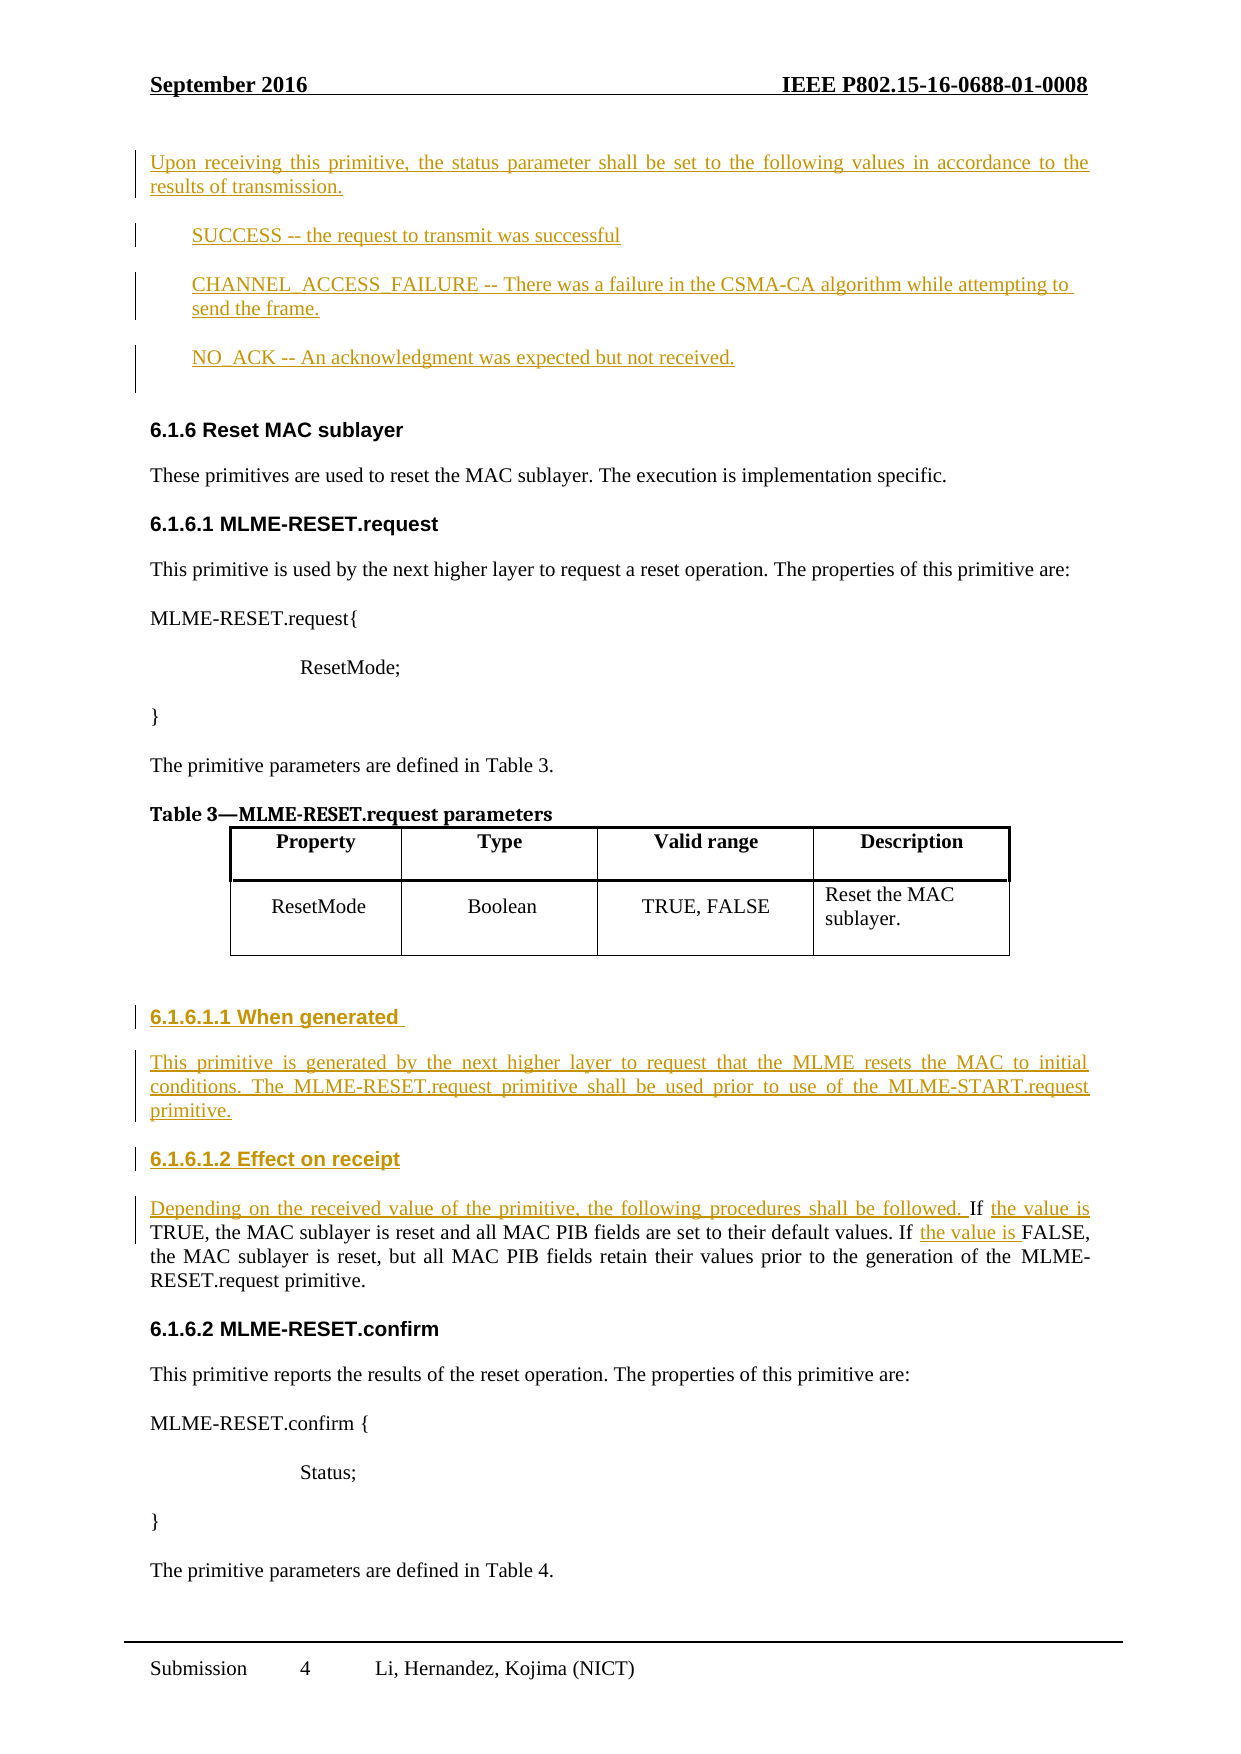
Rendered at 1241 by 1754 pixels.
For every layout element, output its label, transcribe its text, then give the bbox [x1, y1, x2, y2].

text MLME-RESET.request{ [150, 606, 1090, 630]
list 6.1.6.1 MLME-RESET.request [150, 512, 1090, 536]
text This primitive is used by the next higher layer to request a reset operation. The properties of this primitive are: [150, 557, 1090, 581]
table_header Description [814, 829, 1008, 878]
text This primitive reports the results of the reset operation. The properties of this primitive are: [150, 1362, 1090, 1386]
text Status; [150, 1460, 1090, 1484]
text MLME-RESET.confirm { [150, 1411, 1090, 1435]
table_header Valid range [598, 829, 813, 878]
table_cell TRUE, FALSE [598, 882, 813, 955]
list 6.1.6 Reset MAC sublayer [150, 418, 1090, 442]
text These primitives are used to reset the MAC sublayer. The execution is implementation specific. [150, 463, 1090, 487]
text If TRUE, the MAC sublayer is reset and all MAC PIB fields are set to their default values. If FALSE, the MAC sublayer is reset, but all MAC PIB fields retain their values prior to the generation of the MLME-RESET.request primitive. [150, 1196, 1090, 1292]
list 6.1.6.2 MLME-RESET.confirm [150, 1317, 1090, 1341]
text } [150, 704, 1090, 728]
table_cell Boolean [402, 882, 597, 955]
text } [150, 1509, 1090, 1533]
table_cell Reset the MAC sublayer. [814, 879, 1009, 955]
table_header Type [402, 829, 597, 878]
table_cell ResetMode [231, 879, 401, 955]
text ResetMode; [150, 655, 1090, 679]
table_header Property [232, 829, 401, 878]
